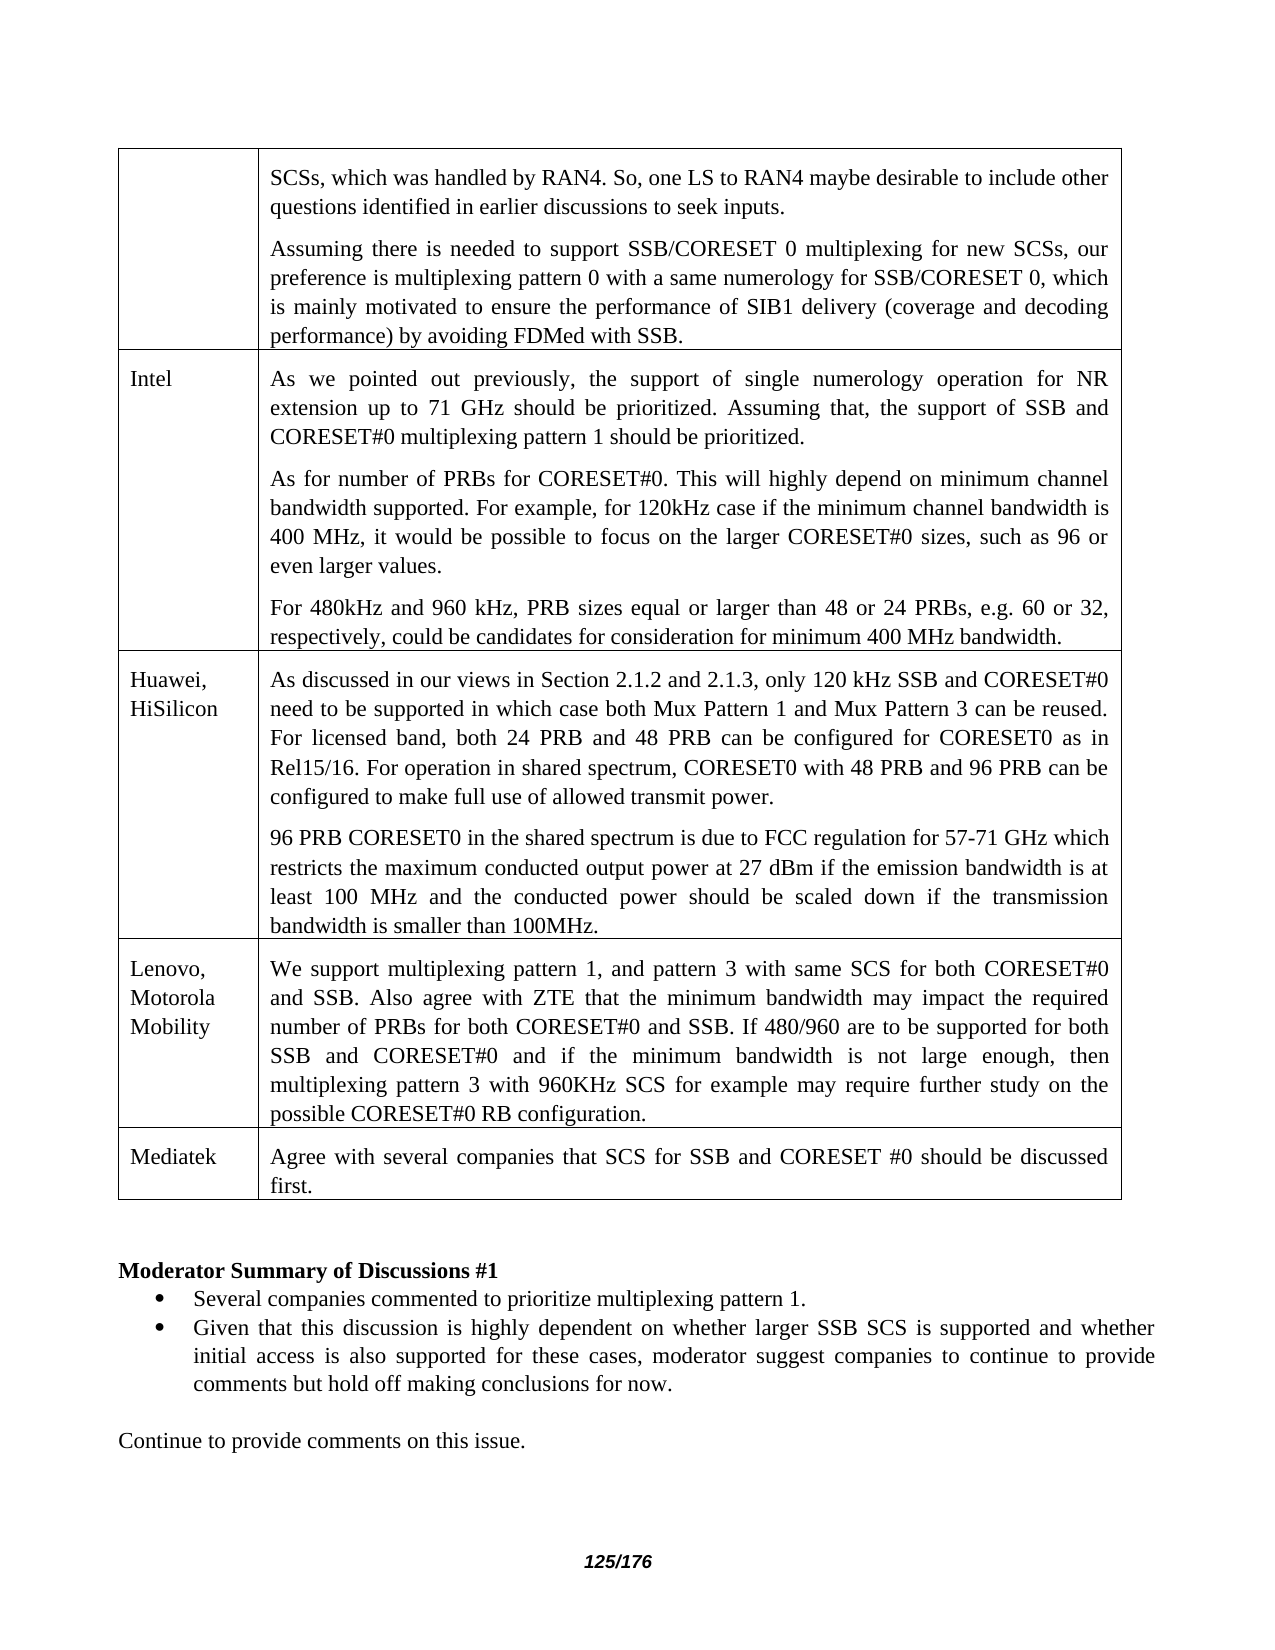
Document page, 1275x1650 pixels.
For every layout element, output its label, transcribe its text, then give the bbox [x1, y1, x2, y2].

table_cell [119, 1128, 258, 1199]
text Continue to provide comments on this issue. [118, 1427, 1157, 1454]
list Several companies commented to prioritize multiplexing pattern 1. [156, 1285, 1157, 1311]
text Moderator Summary of Discussions #1 [118, 1257, 1157, 1283]
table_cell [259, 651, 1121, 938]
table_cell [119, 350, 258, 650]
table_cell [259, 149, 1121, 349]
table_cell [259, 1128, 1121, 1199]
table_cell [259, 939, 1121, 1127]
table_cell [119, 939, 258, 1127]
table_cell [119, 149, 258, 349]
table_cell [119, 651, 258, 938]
list Given that this discussion is highly dependent on whether larger SSB SCS is supported and whether initial access is also supported for these cases, moderator suggest companies to continue to provide comments but hold off making conclusions for now. [156, 1313, 1157, 1397]
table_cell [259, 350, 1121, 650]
